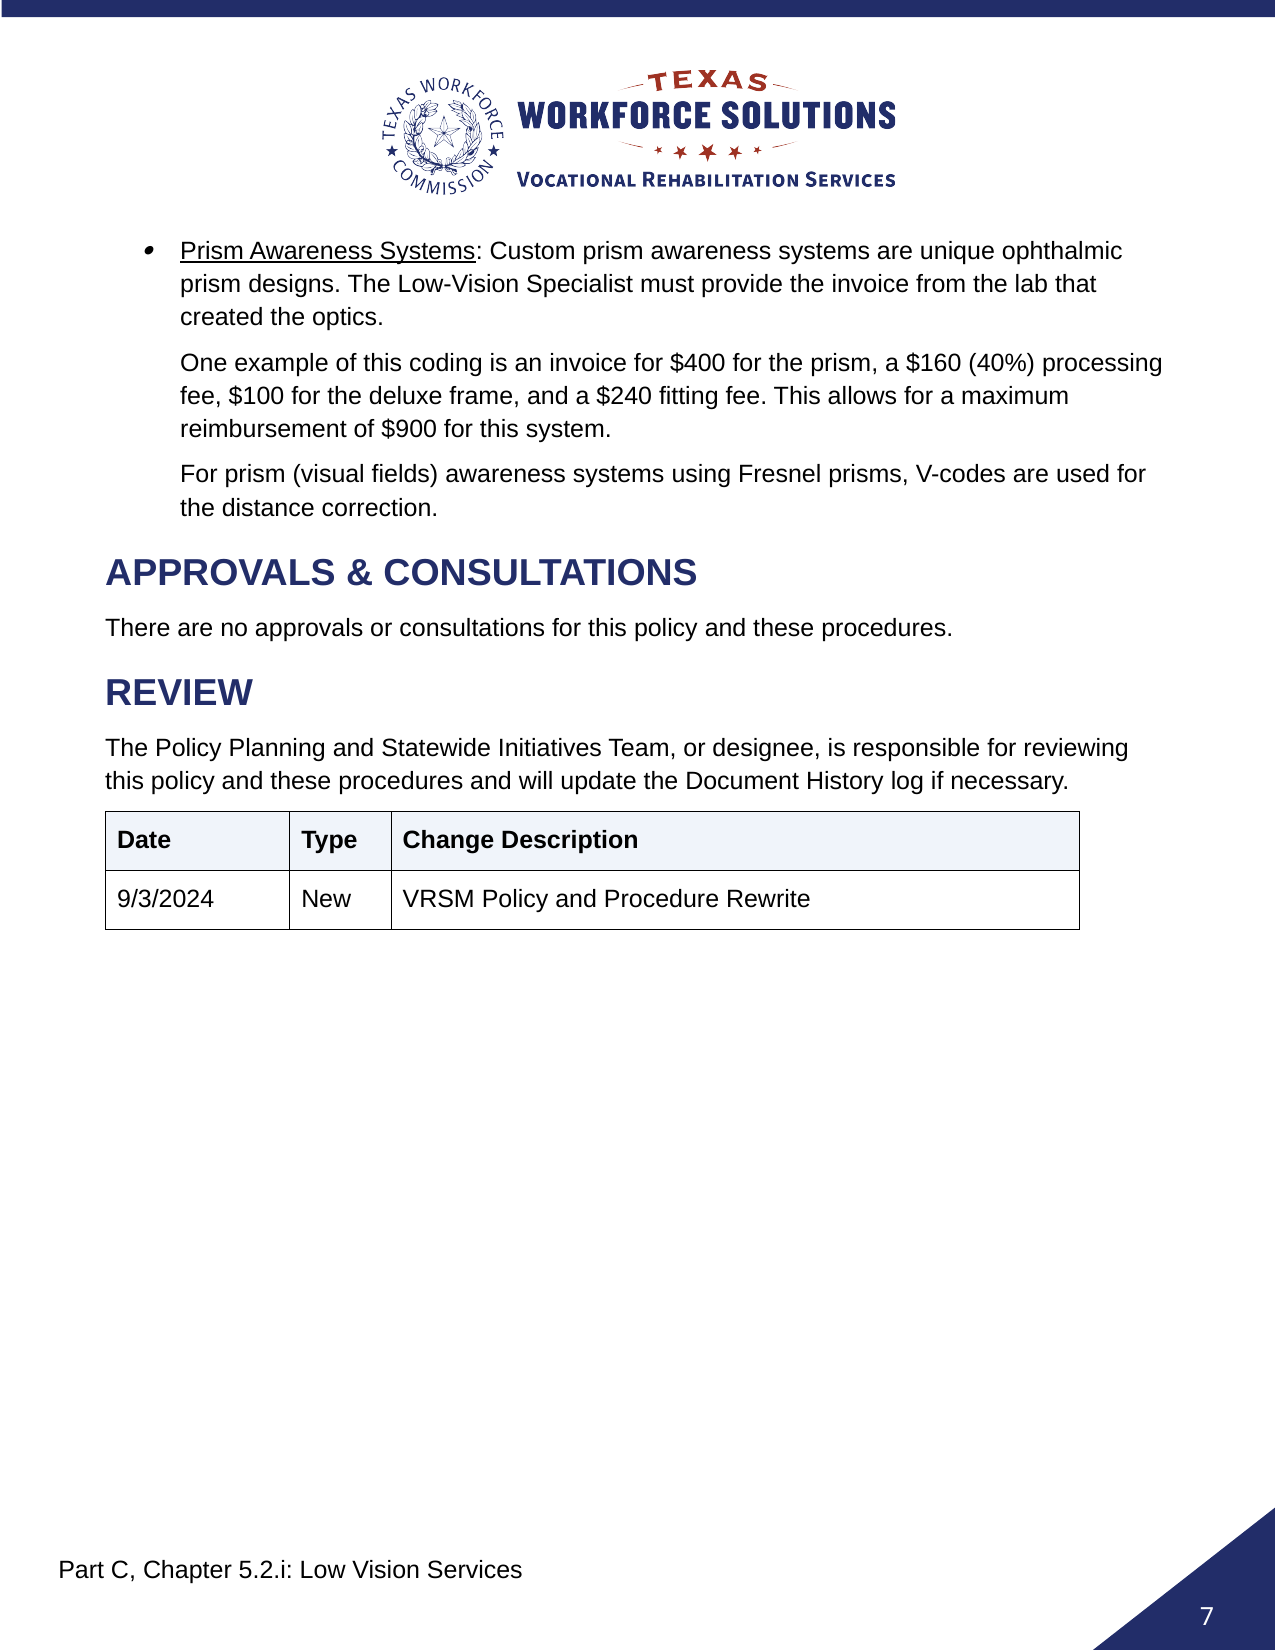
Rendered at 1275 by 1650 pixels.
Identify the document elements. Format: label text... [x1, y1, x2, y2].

table_cell VRSM Policy and Procedure Rewrite [392, 871, 1079, 929]
picture [382, 70, 896, 195]
table_cell 9/3/2024 [106, 871, 289, 929]
table_header Date [106, 812, 289, 870]
list One example of this coding is an invoice for $400 for the prism, a $160 (40%) processing fee, $100 for the deluxe frame, and a $240 fitting fee. This allows for a maximum reimbursement of $900 for this system. [180, 348, 1170, 443]
list For prism (visual fields) awareness systems using Fresnel prisms, V-codes are used for the distance correction. [180, 459, 1170, 521]
text There are no approvals or consultations for this policy and these procedures. [105, 613, 1170, 641]
subtitle APPROVALS & CONSULTATIONS [105, 551, 1170, 594]
text REVIEW [105, 671, 1170, 714]
text The Policy Planning and Statewide Initiatives Team, or designee, is responsible for reviewing this policy and these procedures and will update the Document History log if necessary. [105, 733, 1170, 794]
table_header Type [290, 812, 391, 870]
list Prism Awareness Systems: Custom prism awareness systems are unique ophthalmic prism designs. The Low-Vision Specialist must provide the invoice from the lab that created the optics. [142, 236, 1170, 331]
table_header Change Description [392, 812, 1079, 870]
table_cell New [290, 871, 391, 929]
